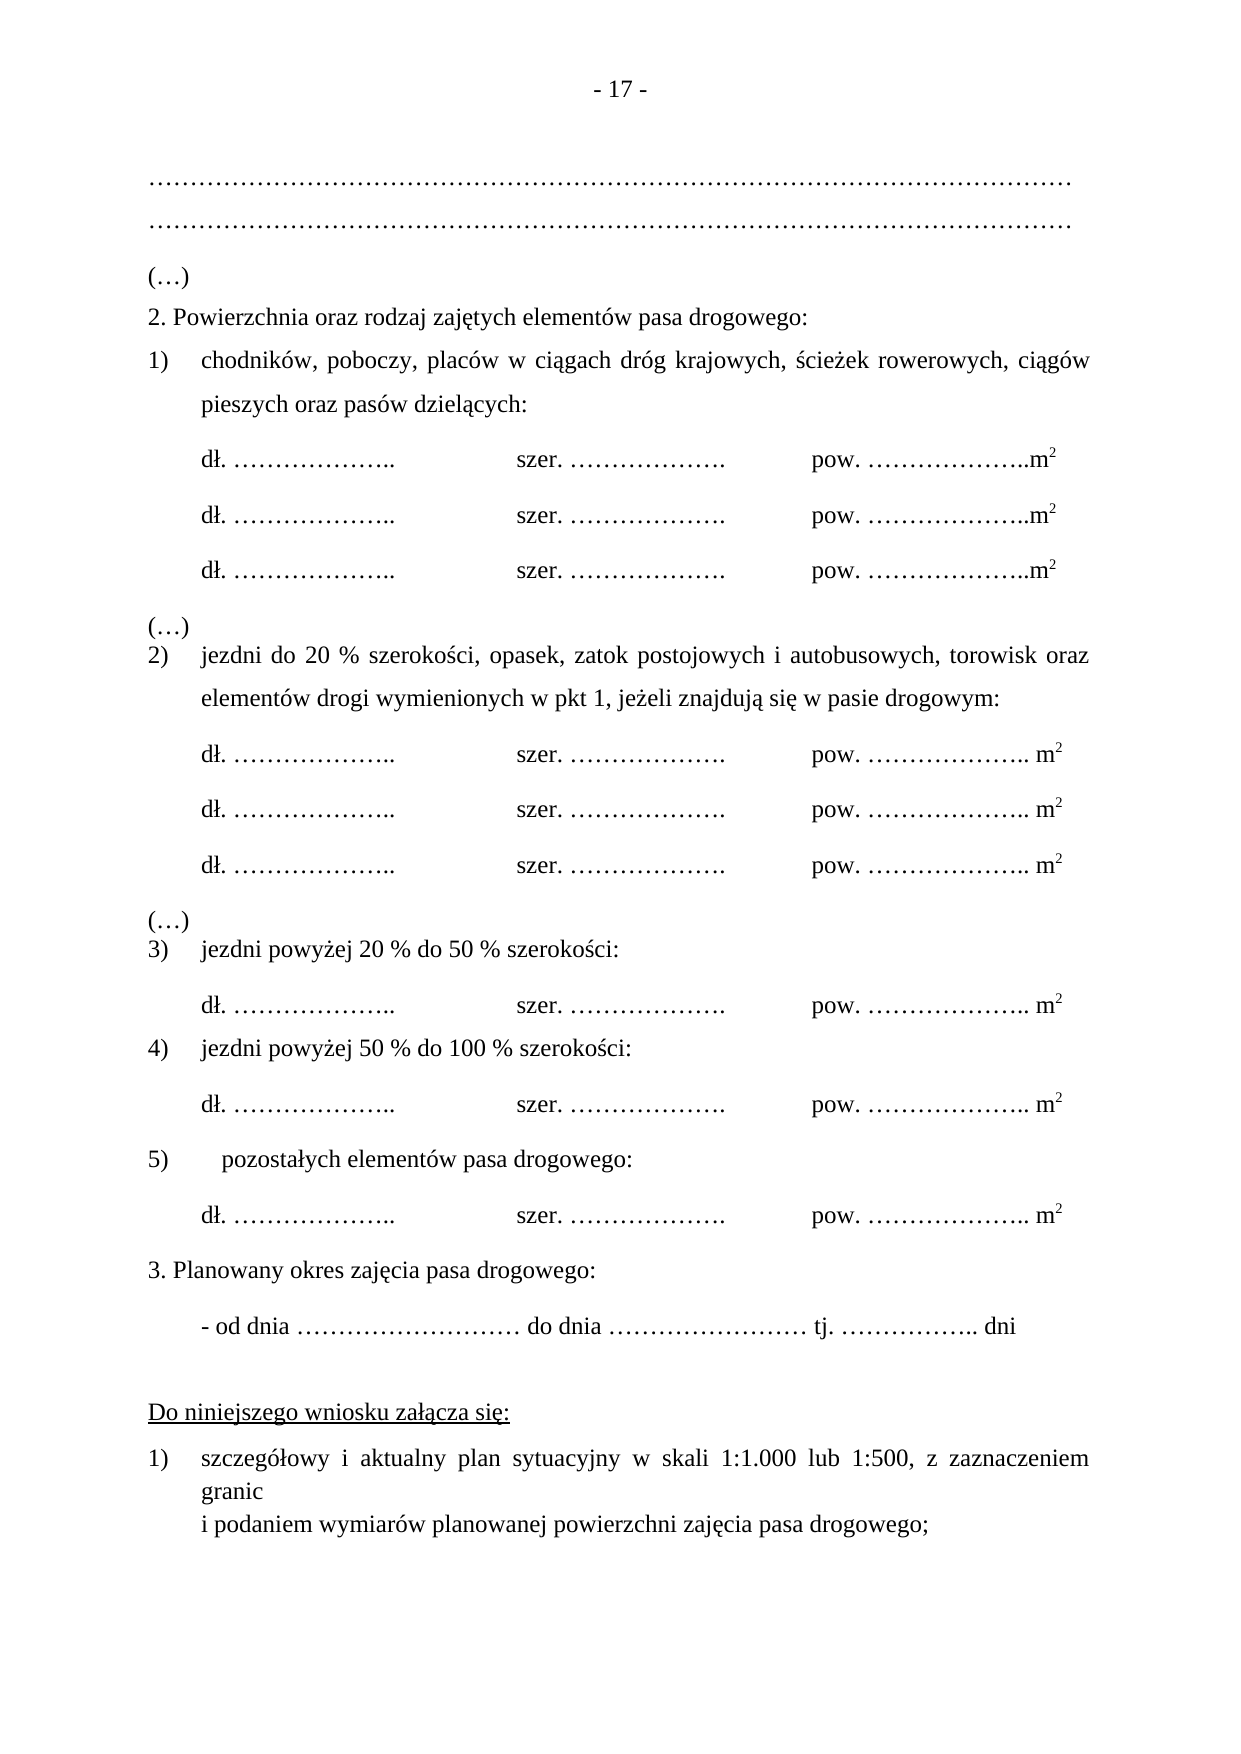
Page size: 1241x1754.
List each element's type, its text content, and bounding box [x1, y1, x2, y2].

text dł. ……………….. szer. ………………. pow. ……………….. m2 [148, 990, 1091, 1019]
text 2) jezdni do 20 % szerokości, opasek, zatok postojowych i autobusowych, torowisk oraz elementów drogi wymienionych w pkt 1, jeżeli znajdują się w pasie drogowym: [148, 640, 1091, 712]
text Do niniejszego wniosku załącza się: [148, 1397, 1091, 1426]
text dł. ……………….. szer. ………………. pow. ………………..m2 [148, 556, 1091, 584]
text (…) [148, 261, 1091, 290]
text dł. ……………….. szer. ………………. pow. ………………..m2 [148, 444, 1091, 473]
text - od dnia ……………………… do dnia …………………… tj. …………….. dni [148, 1311, 1091, 1340]
text dł. ……………….. szer. ………………. pow. ……………….. m2 [148, 739, 1091, 767]
text dł. ……………….. szer. ………………. pow. ……………….. m2 [148, 1089, 1091, 1117]
text dł. ……………….. szer. ………………. pow. ……………….. m2 [148, 1200, 1091, 1229]
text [148, 162, 1091, 234]
text dł. ……………….. szer. ………………. pow. ……………….. m2 [148, 850, 1091, 879]
text 5) pozostałych elementów pasa drogowego: [148, 1144, 1091, 1173]
text 3. Planowany okres zajęcia pasa drogowego: [148, 1256, 1091, 1284]
text dł. ……………….. szer. ………………. pow. ……………….. m2 [148, 794, 1091, 823]
text dł. ……………….. szer. ………………. pow. ………………..m2 [148, 500, 1091, 529]
text (…) [148, 611, 1091, 640]
text (…) [148, 906, 1091, 934]
text 4) jezdni powyżej 50 % do 100 % szerokości: [148, 1033, 1091, 1062]
text 1) szczegółowy i aktualny plan sytuacyjny w skali 1:1.000 lub 1:500, z zaznaczeniem granic i podaniem wymiarów planowanej powierzchni zajęcia pasa drogowego; [148, 1443, 1091, 1538]
text 3) jezdni powyżej 20 % do 50 % szerokości: [148, 934, 1091, 963]
text 2. Powierzchnia oraz rodzaj zajętych elementów pasa drogowego: [148, 302, 1091, 331]
text 1) chodników, poboczy, placów w ciągach dróg krajowych, ścieżek rowerowych, ciągów pieszych oraz pasów dzielących: [148, 346, 1091, 417]
